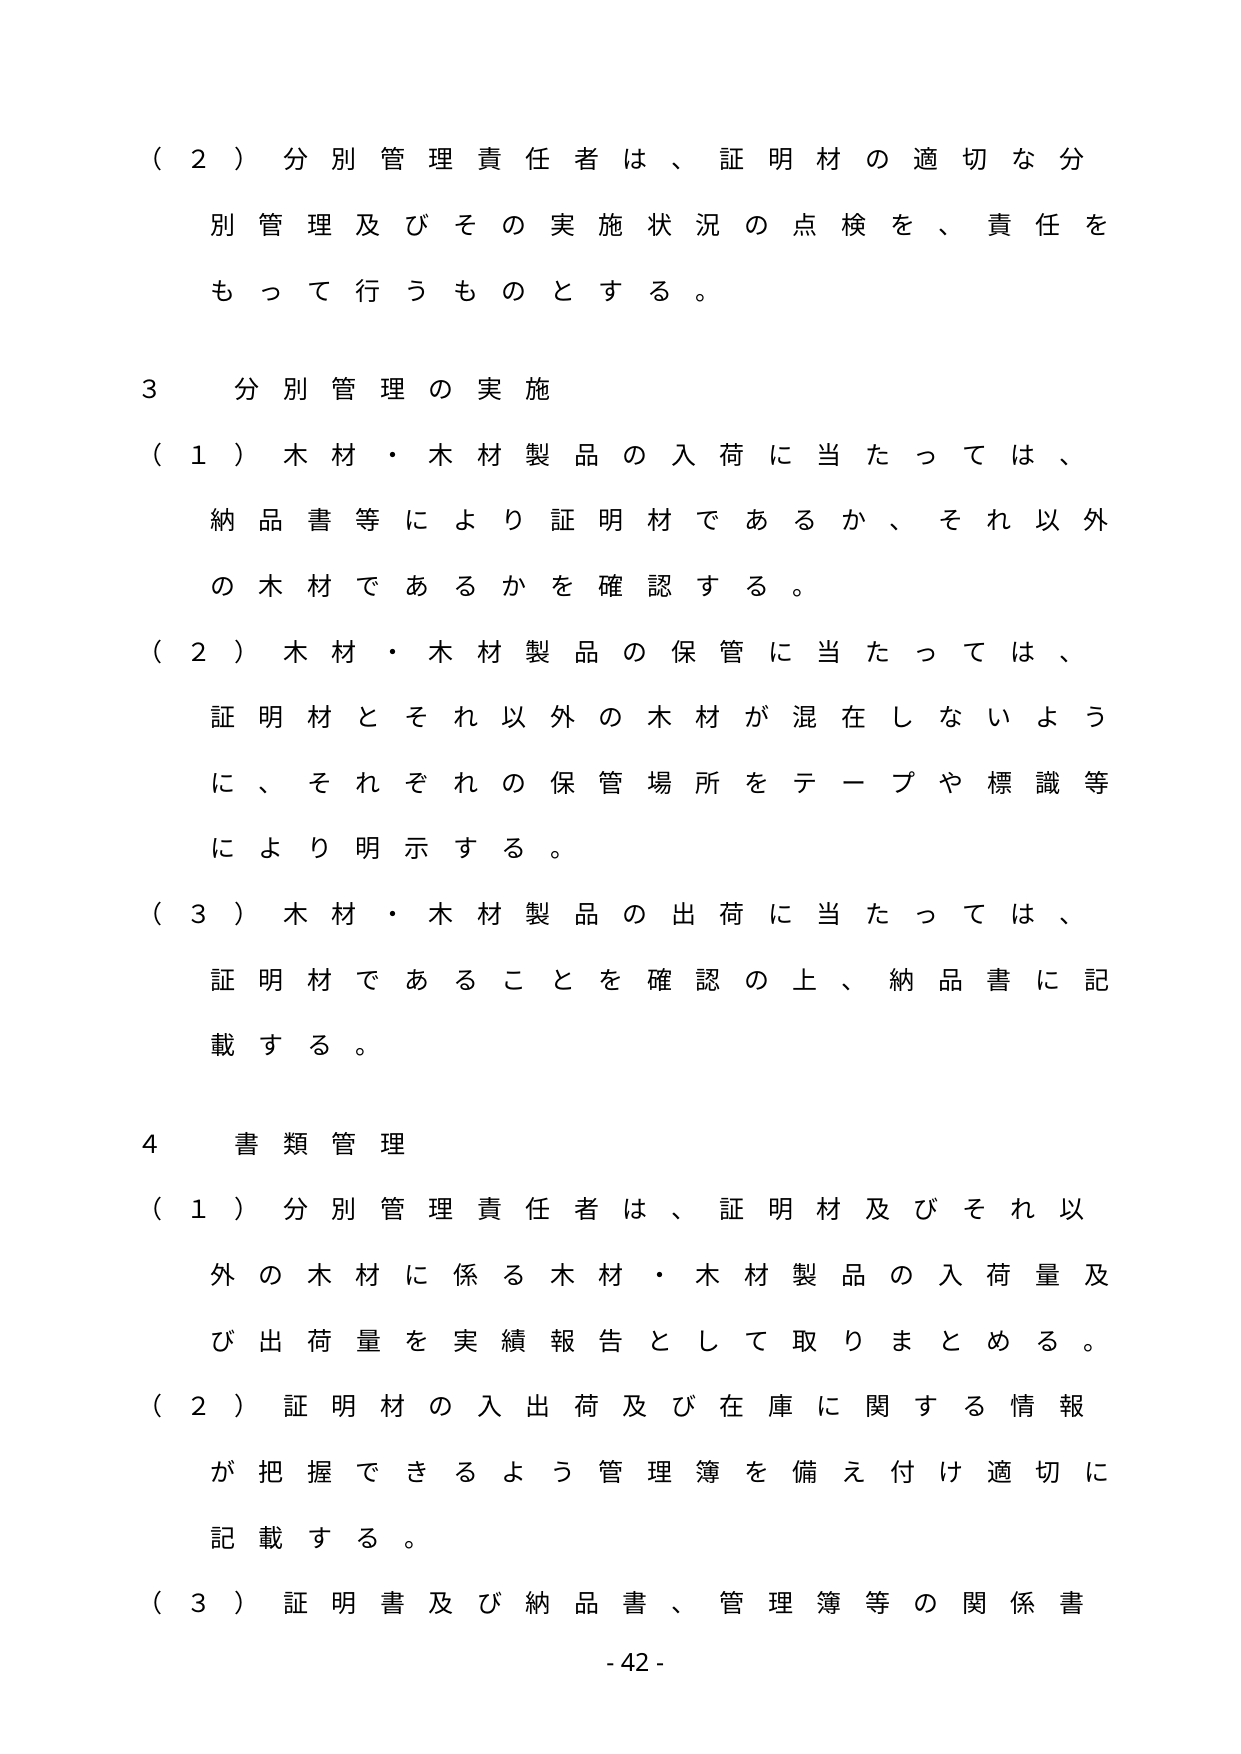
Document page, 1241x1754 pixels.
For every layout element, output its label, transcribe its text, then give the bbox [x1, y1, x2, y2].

text ３ 分別管理の実施 [137, 355, 1132, 421]
text ４ 書類管理 [137, 1109, 1132, 1175]
text （３）木材・木材製品の出荷に当たっては、証明材であることを確認の上、納品書に記載する。 [137, 880, 1132, 1077]
text （２）分別管理責任者は、証明材の適切な分別管理及びその実施状況の点検を、責任をもって行うものとする。 [137, 125, 1132, 322]
text （１）分別管理責任者は、証明材及びそれ以外の木材に係る木材・木材製品の入荷量及び出荷量を実績報告として取りまとめる。 [137, 1175, 1132, 1372]
text （１）木材・木材製品の入荷に当たっては、納品書等により証明材であるか、それ以外の木材であるかを確認する。 [137, 421, 1132, 617]
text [137, 1569, 1132, 1634]
text （２）木材・木材製品の保管に当たっては、証明材とそれ以外の木材が混在しないように、それぞれの保管場所をテープや標識等により明示する。 [137, 617, 1132, 880]
text （２）証明材の入出荷及び在庫に関する情報が把握できるよう管理簿を備え付け適切に記載する。 [137, 1372, 1132, 1569]
